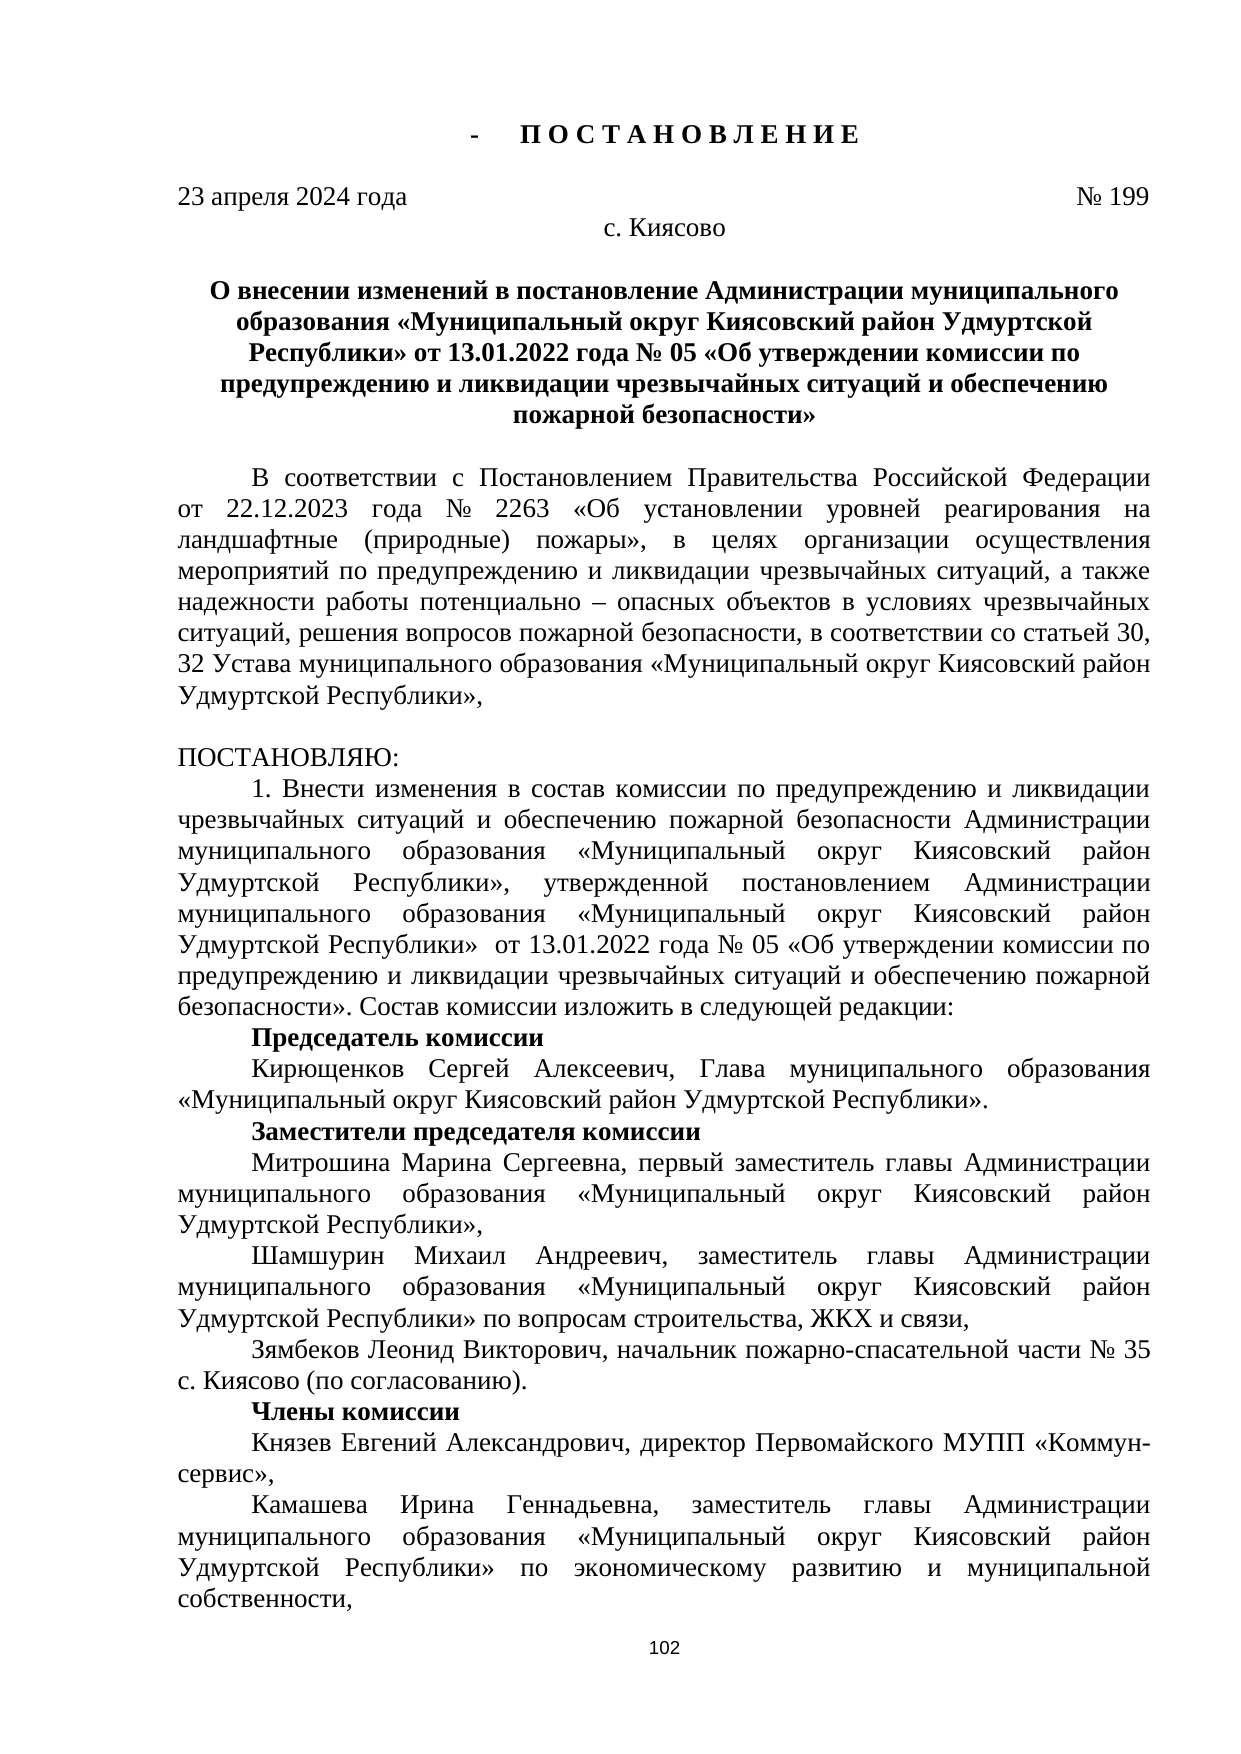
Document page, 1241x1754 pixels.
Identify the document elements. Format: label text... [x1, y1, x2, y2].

text с. Киясово [177, 212, 1152, 243]
text ПОСТАНОВЛЯЮ: [177, 741, 1152, 772]
text Зямбеков Леонид Викторович, начальник пожарно-спасательной части № 35 с. Киясово (по согласованию). [177, 1333, 1152, 1395]
text Председатель комиссии [177, 1021, 1152, 1052]
text 1. Внести изменения в состав комиссии по предупреждению и ликвидации чрезвычайных ситуаций и обеспечению пожарной безопасности Администрации муниципального образования «Муниципальный округ Киясовский район Удмуртской Республики», утвержденной постановлением Администрации муниципального образования «Муниципальный округ Киясовский район Удмуртской Республики» от 13.01.2022 года № 05 «Об утверждении комиссии по предупреждению и ликвидации чрезвычайных ситуаций и обеспечению пожарной безопасности». Состав комиссии изложить в следующей редакции: [177, 772, 1152, 1021]
text 23 апреля 2024 года № 199 [177, 180, 1152, 212]
text Митрошина Марина Сергеевна, первый заместитель главы Администрации муниципального образования «Муниципальный округ Киясовский район Удмуртской Республики», [177, 1146, 1152, 1239]
text Кирющенков Сергей Алексеевич, Глава муниципального образования «Муниципальный округ Киясовский район Удмуртской Республики». [177, 1052, 1152, 1115]
text Шамшурин Михаил Андреевич, заместитель главы Администрации муниципального образования «Муниципальный округ Киясовский район Удмуртской Республики» по вопросам строительства, ЖКХ и связи, [177, 1239, 1152, 1333]
list П О С Т А Н О В Л Е Н И Е [177, 118, 1152, 149]
text В соответствии с Постановлением Правительства Российской Федерации от 22.12.2023 года № 2263 «Об установлении уровней реагирования на ландшафтные (природные) пожары», в целях организации осуществления мероприятий по предупреждению и ликвидации чрезвычайных ситуаций, а также надежности работы потенциально – опасных объектов в условиях чрезвычайных ситуаций, решения вопросов пожарной безопасности, в соответствии со статьей 30, 32 Устава муниципального образования «Муниципальный округ Киясовский район Удмуртской Республики», [177, 461, 1152, 710]
text Заместители председателя комиссии [177, 1115, 1152, 1146]
text Князев Евгений Александрович, директор Первомайского МУПП «Коммун-сервис», [177, 1426, 1152, 1488]
text Члены комиссии [177, 1395, 1152, 1426]
text Камашева Ирина Геннадьевна, заместитель главы Администрации муниципального образования «Муниципальный округ Киясовский район Удмуртской Республики» по экономическому развитию и муниципальной собственности, [177, 1488, 1152, 1613]
text О внесении изменений в постановление Администрации муниципального образования «Муниципальный округ Киясовский район Удмуртской Республики» от 13.01.2022 года № 05 «Об утверждении комиссии по предупреждению и ликвидации чрезвычайных ситуаций и обеспечению пожарной безопасности» [177, 274, 1152, 429]
